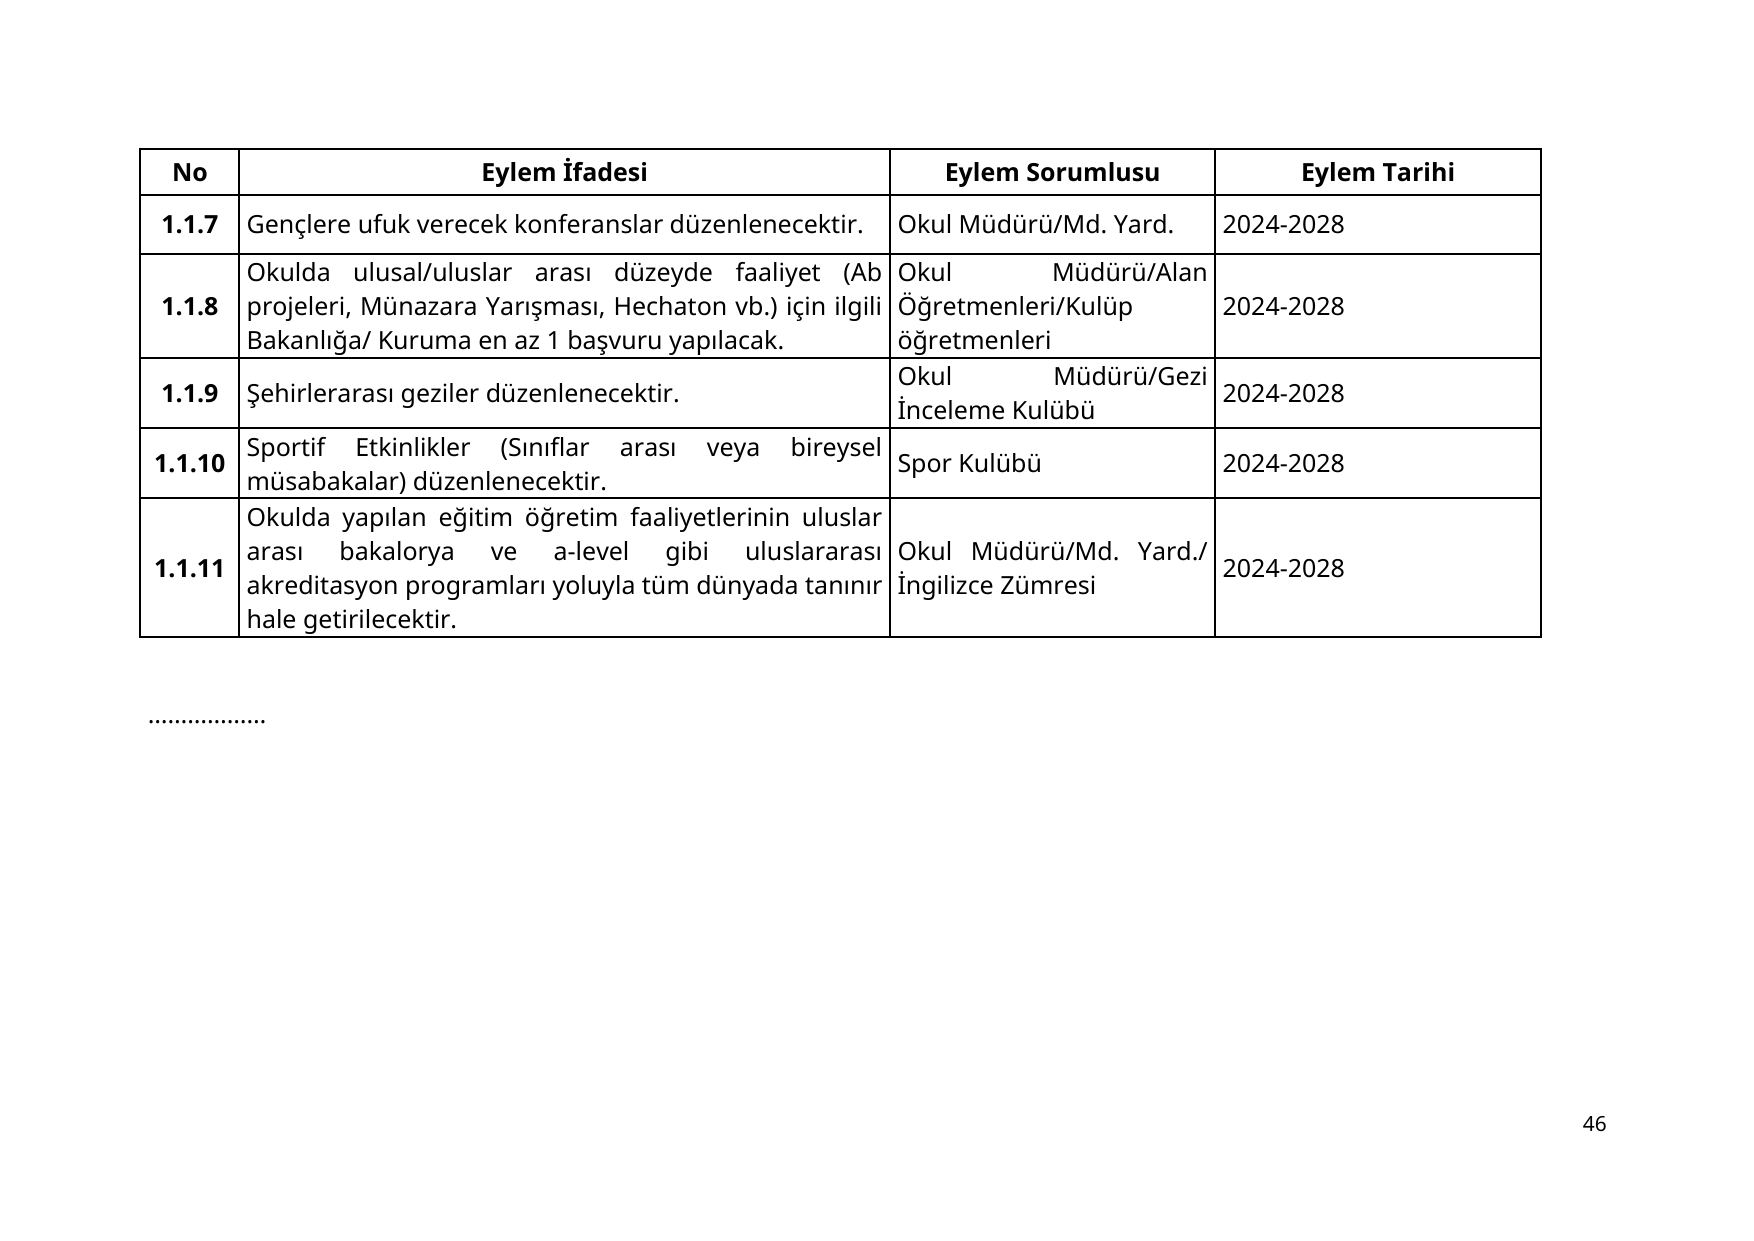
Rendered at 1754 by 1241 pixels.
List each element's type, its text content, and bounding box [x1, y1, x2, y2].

table_cell Okul Müdürü/Alan Öğretmenleri/Kulüp öğretmenleri [891, 255, 1214, 357]
table_cell Okulda ulusal/uluslar arası düzeyde faaliyet (Ab projeleri, Münazara Yarışması, Hechaton vb.) için ilgili Bakanlığa/ Kuruma en az 1 başvuru yapılacak. [240, 255, 889, 357]
table_cell Sportif Etkinlikler (Sınıflar arası veya bireysel müsabakalar) düzenlenecektir. [240, 429, 889, 497]
table_header Eylem Tarihi [1216, 150, 1540, 193]
table_cell 1.1.9 [141, 359, 238, 427]
table_cell 2024-2028 [1216, 196, 1540, 253]
table_cell Okul Müdürü/Md. Yard. [891, 196, 1214, 253]
table_cell Okulda yapılan eğitim öğretim faaliyetlerinin uluslar arası bakalorya ve a-level gibi uluslararası akreditasyon programları yoluyla tüm dünyada tanınır hale getirilecektir. [240, 499, 889, 636]
table_cell Spor Kulübü [891, 429, 1214, 497]
table_cell 2024-2028 [1216, 359, 1540, 427]
table_cell Okul Müdürü/Gezi İnceleme Kulübü [891, 359, 1214, 427]
table_cell 1.1.7 [141, 196, 238, 253]
table_cell 2024-2028 [1216, 429, 1540, 497]
table_cell Gençlere ufuk verecek konferanslar düzenlenecektir. [240, 196, 889, 253]
text ……………… [148, 697, 1606, 731]
table_cell 1.1.10 [141, 429, 238, 497]
table_cell 1.1.8 [141, 255, 238, 357]
table_cell 2024-2028 [1216, 255, 1540, 357]
table_cell 2024-2028 [1216, 499, 1540, 636]
table_header Eylem İfadesi [240, 150, 889, 193]
table_header Eylem Sorumlusu [891, 150, 1214, 193]
table_cell Şehirlerarası geziler düzenlenecektir. [240, 359, 889, 427]
table_cell 1.1.11 [141, 499, 238, 636]
table_header No [141, 150, 238, 193]
table_cell Okul Müdürü/Md. Yard./ İngilizce Zümresi [891, 499, 1214, 636]
